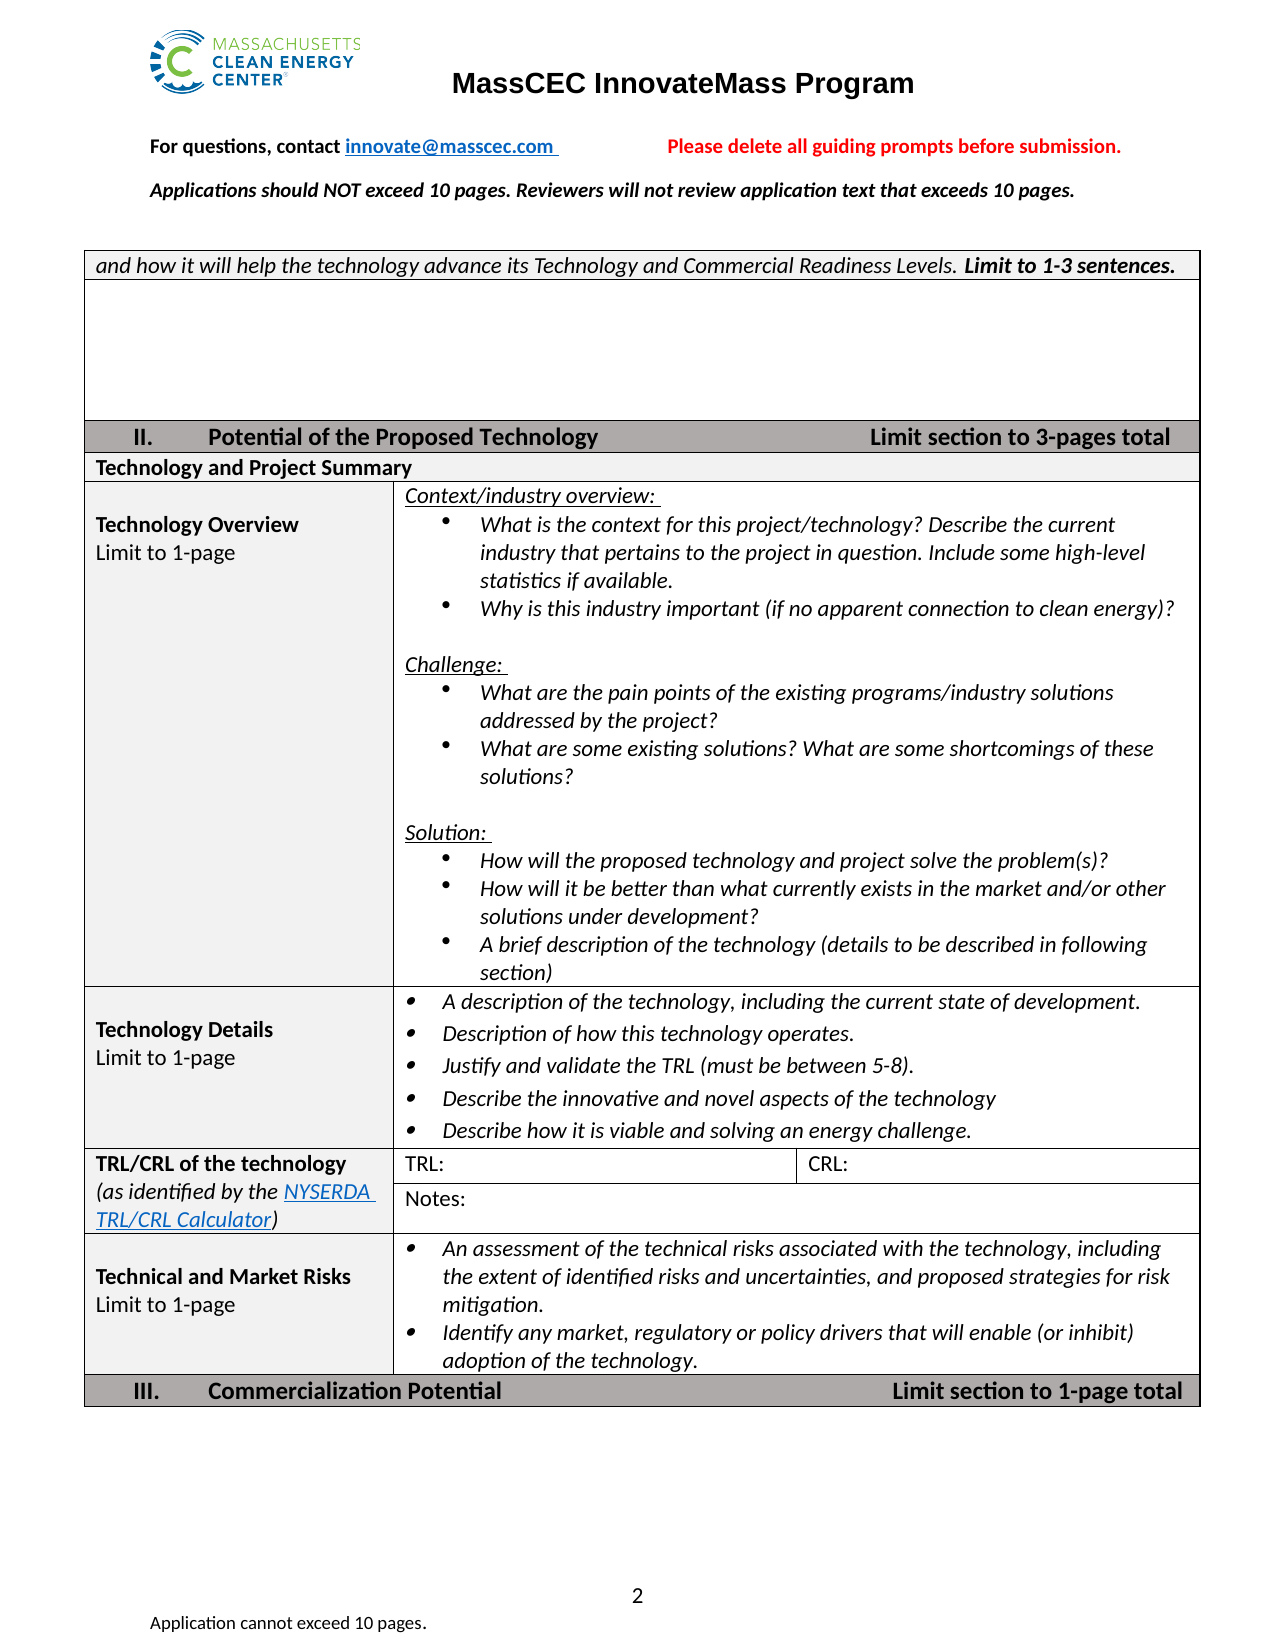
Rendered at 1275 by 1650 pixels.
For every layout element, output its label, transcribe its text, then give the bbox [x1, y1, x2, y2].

table_cell TRL: [394, 1149, 796, 1183]
table_cell An assessment of the technical risks associated with the technology, including the extent of identified risks and uncertainties, and proposed strategies for risk mitigation. Identify any market, regulatory or policy drivers that will enable (or inhibit) adoption of the technology. [394, 1234, 1199, 1374]
table_cell Technology Overview Limit to 1-page [85, 482, 393, 986]
table_cell A description of the technology, including the current state of development. Description of how this technology operates. Justify and validate the TRL (must be between 5-8). Describe the innovative and novel aspects of the technology Describe how it is viable and solving an energy challenge. [394, 987, 1199, 1148]
table_cell TRL/CRL of the technology (as identified by the NYSERDA TRL/CRL Calculator) [85, 1149, 393, 1233]
table_cell Context/industry overview: What is the context for this project/technology? Describe the current industry that pertains to the project in question. Include some high-level statistics if available. Why is this industry important (if no apparent connection to clean energy)? Challenge: What are the pain points of the existing programs/industry solutions addressed by the project? What are some existing solutions? What are some shortcomings of these solutions? Solution: How will the proposed technology and project solve the problem(s)? How will it be better than what currently exists in the market and/or other solutions under development? A brief description of the technology (details to be described in following section) [394, 482, 1199, 986]
table_cell Technology and Project Summary [85, 453, 1199, 481]
picture [150, 30, 360, 94]
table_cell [85, 251, 1199, 279]
table_cell CRL: [797, 1149, 1199, 1183]
table_cell Commercialization Potential Limit section to 1-page total [85, 1375, 1199, 1406]
table_cell Technology Details Limit to 1-page [85, 987, 393, 1148]
table_cell Potential of the Proposed Technology Limit section to 3-pages total [85, 421, 1199, 452]
table_cell Notes: [394, 1184, 1199, 1233]
table_cell Technical and Market Risks Limit to 1-page [85, 1234, 393, 1374]
table_cell [85, 280, 1199, 420]
